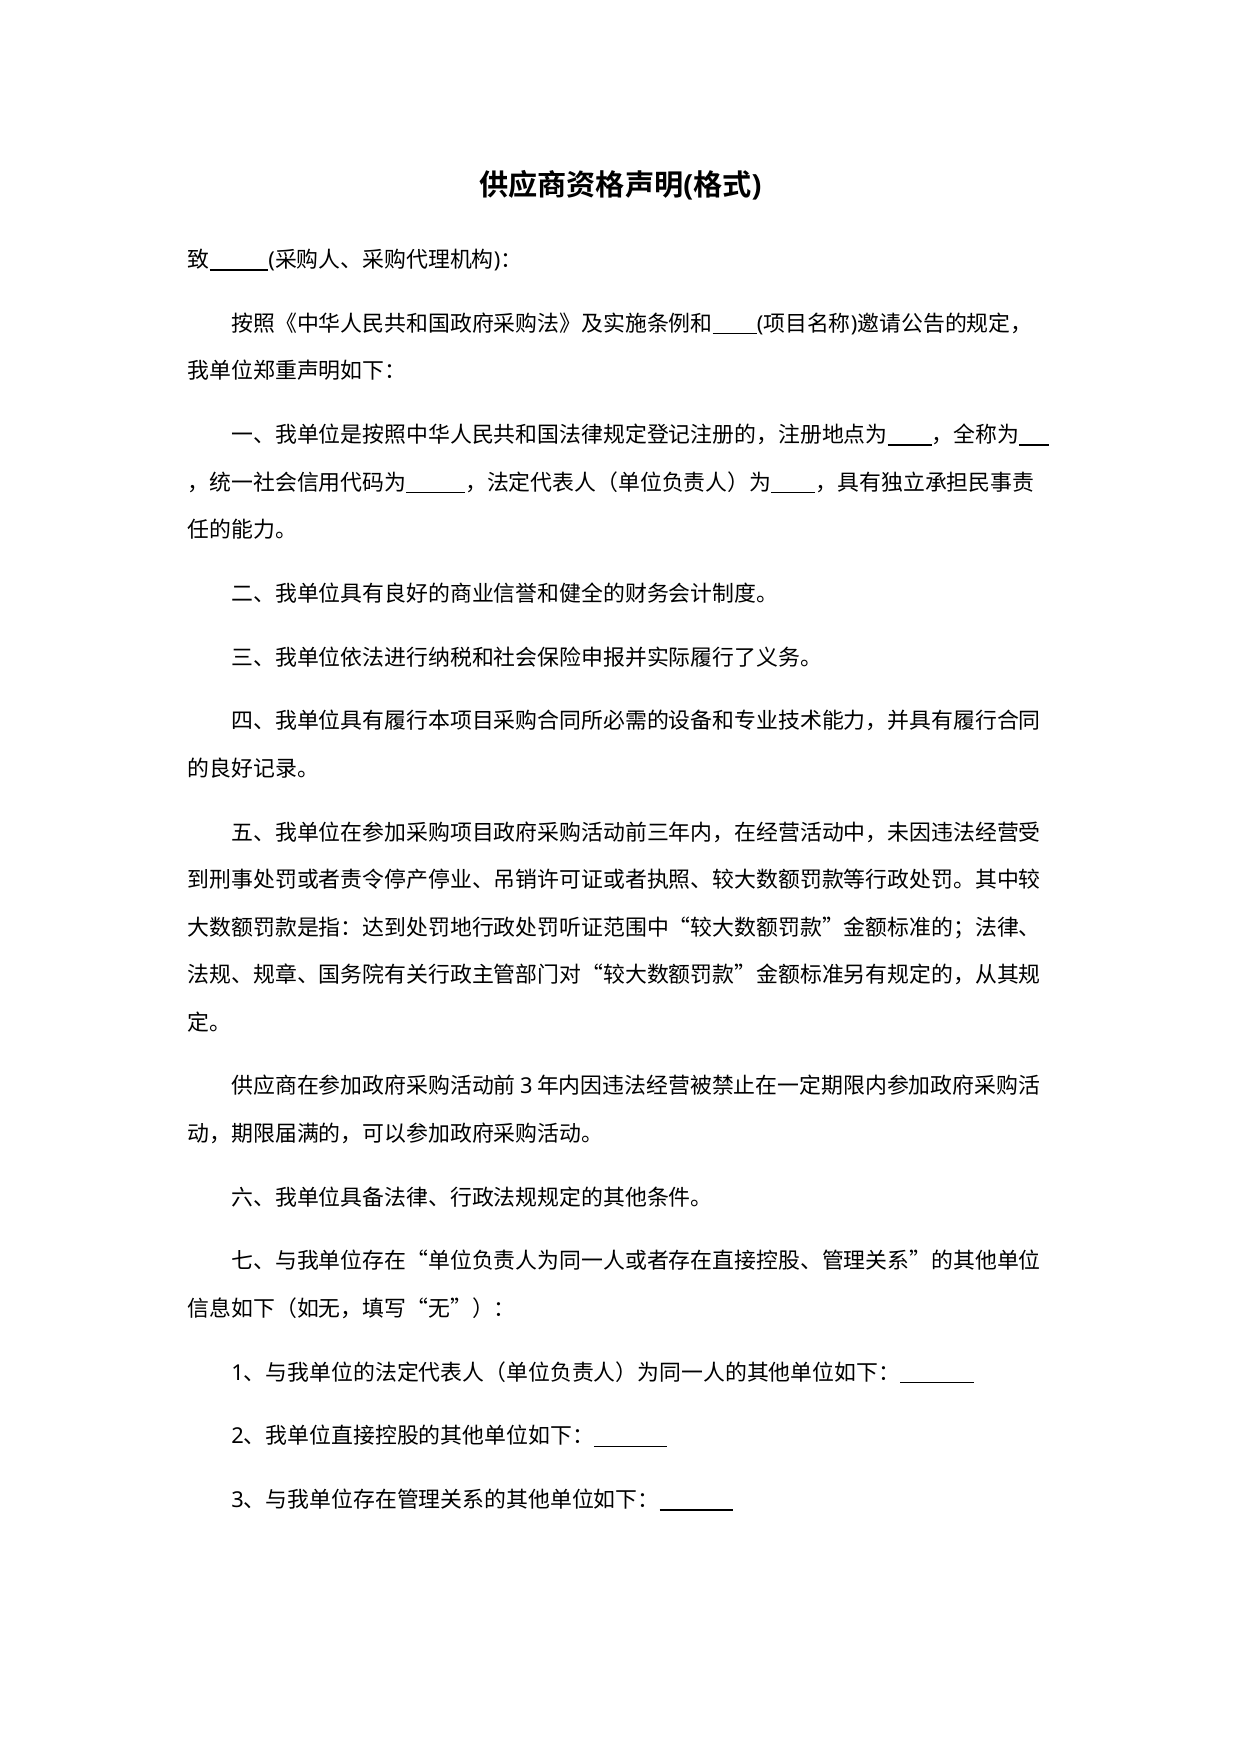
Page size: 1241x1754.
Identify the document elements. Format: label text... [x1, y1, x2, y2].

text 二、我单位具有良好的商业信誉和健全的财务会计制度。 [187, 576, 1053, 607]
text 四、我单位具有履行本项目采购合同所必需的设备和专业技术能力，并具有履行合同的良好记录。 [187, 703, 1053, 782]
text 一、我单位是按照中华人民共和国法律规定登记注册的，注册地点为 ，全称为 ，统一社会信用代码为 ，法定代表人（单位负责人）为 ，具有独立承担民事责任的能力。 [187, 417, 1053, 544]
text 按照《中华人民共和国政府采购法》及实施条例和 (项目名称)邀请公告的规定，我单位郑重声明如下： [187, 306, 1053, 385]
text 2、我单位直接控股的其他单位如下： [187, 1418, 1053, 1450]
text 1、与我单位的法定代表人（单位负责人）为同一人的其他单位如下： [187, 1354, 1053, 1386]
text 五、我单位在参加采购项目政府采购活动前三年内，在经营活动中，未因违法经营受到刑事处罚或者责令停产停业、吊销许可证或者执照、较大数额罚款等行政处罚。其中较大数额罚款是指：达到处罚地行政处罚听证范围中“较大数额罚款”金额标准的；法律、法规、规章、国务院有关行政主管部门对“较大数额罚款”金额标准另有规定的，从其规定。 [187, 814, 1053, 1036]
text 3、与我单位存在管理关系的其他单位如下： [187, 1482, 1053, 1514]
text 供应商在参加政府采购活动前3年内因违法经营被禁止在一定期限内参加政府采购活动，期限届满的，可以参加政府采购活动。 [187, 1068, 1053, 1147]
text 三、我单位依法进行纳税和社会保险申报并实际履行了义务。 [187, 639, 1053, 671]
text 七、与我单位存在“单位负责人为同一人或者存在直接控股、管理关系”的其他单位信息如下（如无，填写“无”）： [187, 1243, 1053, 1322]
text 供应商资格声明(格式) [187, 162, 1053, 204]
text 致 (采购人、采购代理机构)： [187, 242, 1053, 273]
text 六、我单位具备法律、行政法规规定的其他条件。 [187, 1179, 1053, 1211]
